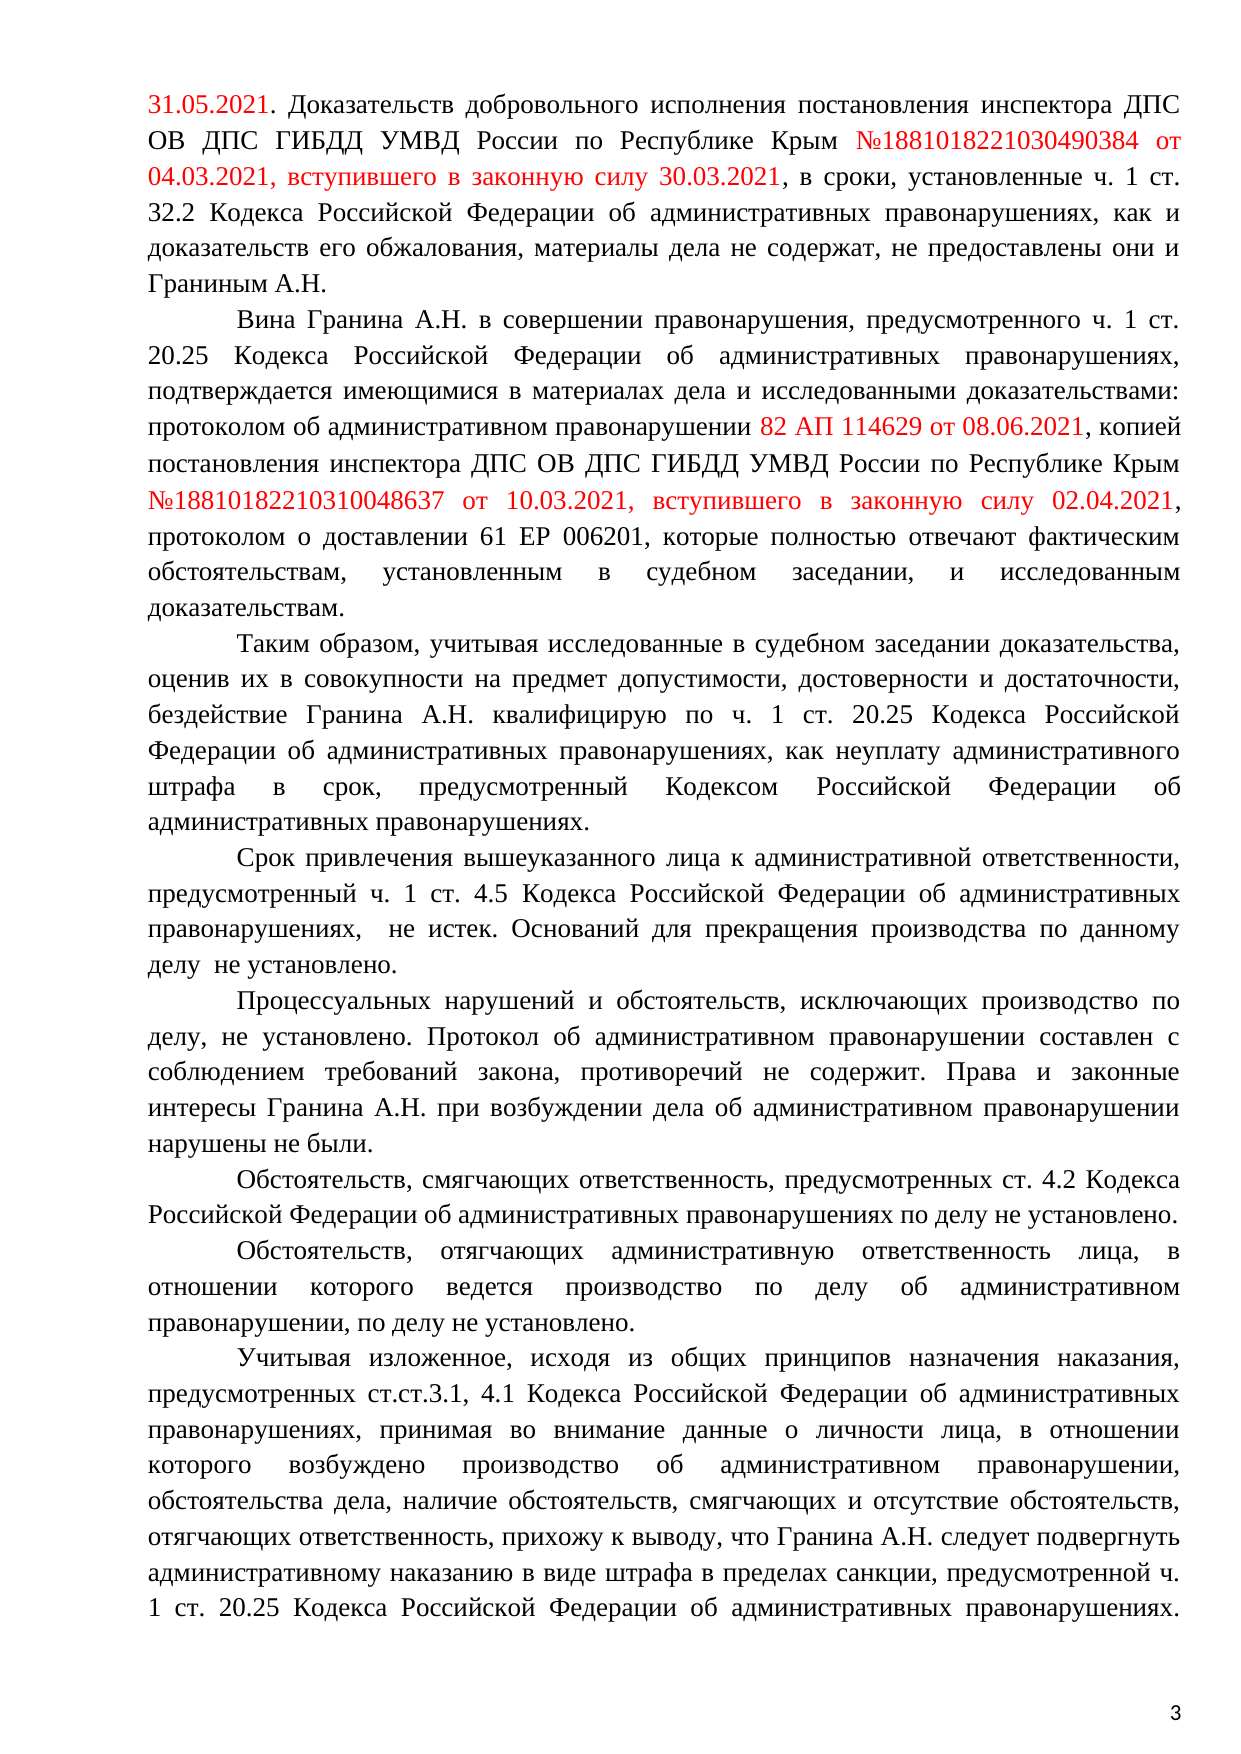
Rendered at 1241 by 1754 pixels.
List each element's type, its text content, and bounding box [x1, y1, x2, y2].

text Обстоятельств, отягчающих административную ответственность лица, в отношении которого ведется производство по делу об административном правонарушении, по делу не установлено. [148, 1234, 1181, 1337]
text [148, 1341, 1181, 1623]
text Таким образом, учитывая исследованные в судебном заседании доказательства, оценив их в совокупности на предмет допустимости, достоверности и достаточности, бездействие Гранина А.Н. квалифицирую по ч. 1 ст. 20.25 Кодекса Российской Федерации об административных правонарушениях, как неуплату административного штрафа в срок, предусмотренный Кодексом Российской Федерации об административных правонарушениях. [148, 627, 1181, 837]
text Срок привлечения вышеуказанного лица к административной ответственности, предусмотренный ч. 1 ст. 4.5 Кодекса Российской Федерации об административных правонарушениях, не истек. Оснований для прекращения производства по данному делу не установлено. [148, 841, 1181, 979]
text Процессуальных нарушений и обстоятельств, исключающих производство по делу, не установлено. Протокол об административном правонарушении составлен с соблюдением требований закона, противоречий не содержит. Права и законные интересы Гранина А.Н. при возбуждении дела об административном правонарушении нарушены не были. [148, 984, 1181, 1158]
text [148, 89, 1181, 298]
text Вина Гранина А.Н. в совершении правонарушения, предусмотренного ч. 1 ст. 20.25 Кодекса Российской Федерации об административных правонарушениях, подтверждается имеющимися в материалах дела и исследованными доказательствами: протоколом об административном правонарушении 82 АП 114629 от 08.06.2021, копией постановления инспектора ДПС ОВ ДПС ГИБДД УМВД России по Республике Крым №18810182210310048637 от 10.03.2021, вступившего в законную силу 02.04.2021, протоколом о доставлении 61 ЕР 006201, которые полностью отвечают фактическим обстоятельствам, установленным в судебном заседании, и исследованным доказательствам. [148, 303, 1181, 622]
text Обстоятельств, смягчающих ответственность, предусмотренных ст. 4.2 Кодекса Российской Федерации об административных правонарушениях по делу не установлено. [148, 1163, 1181, 1229]
